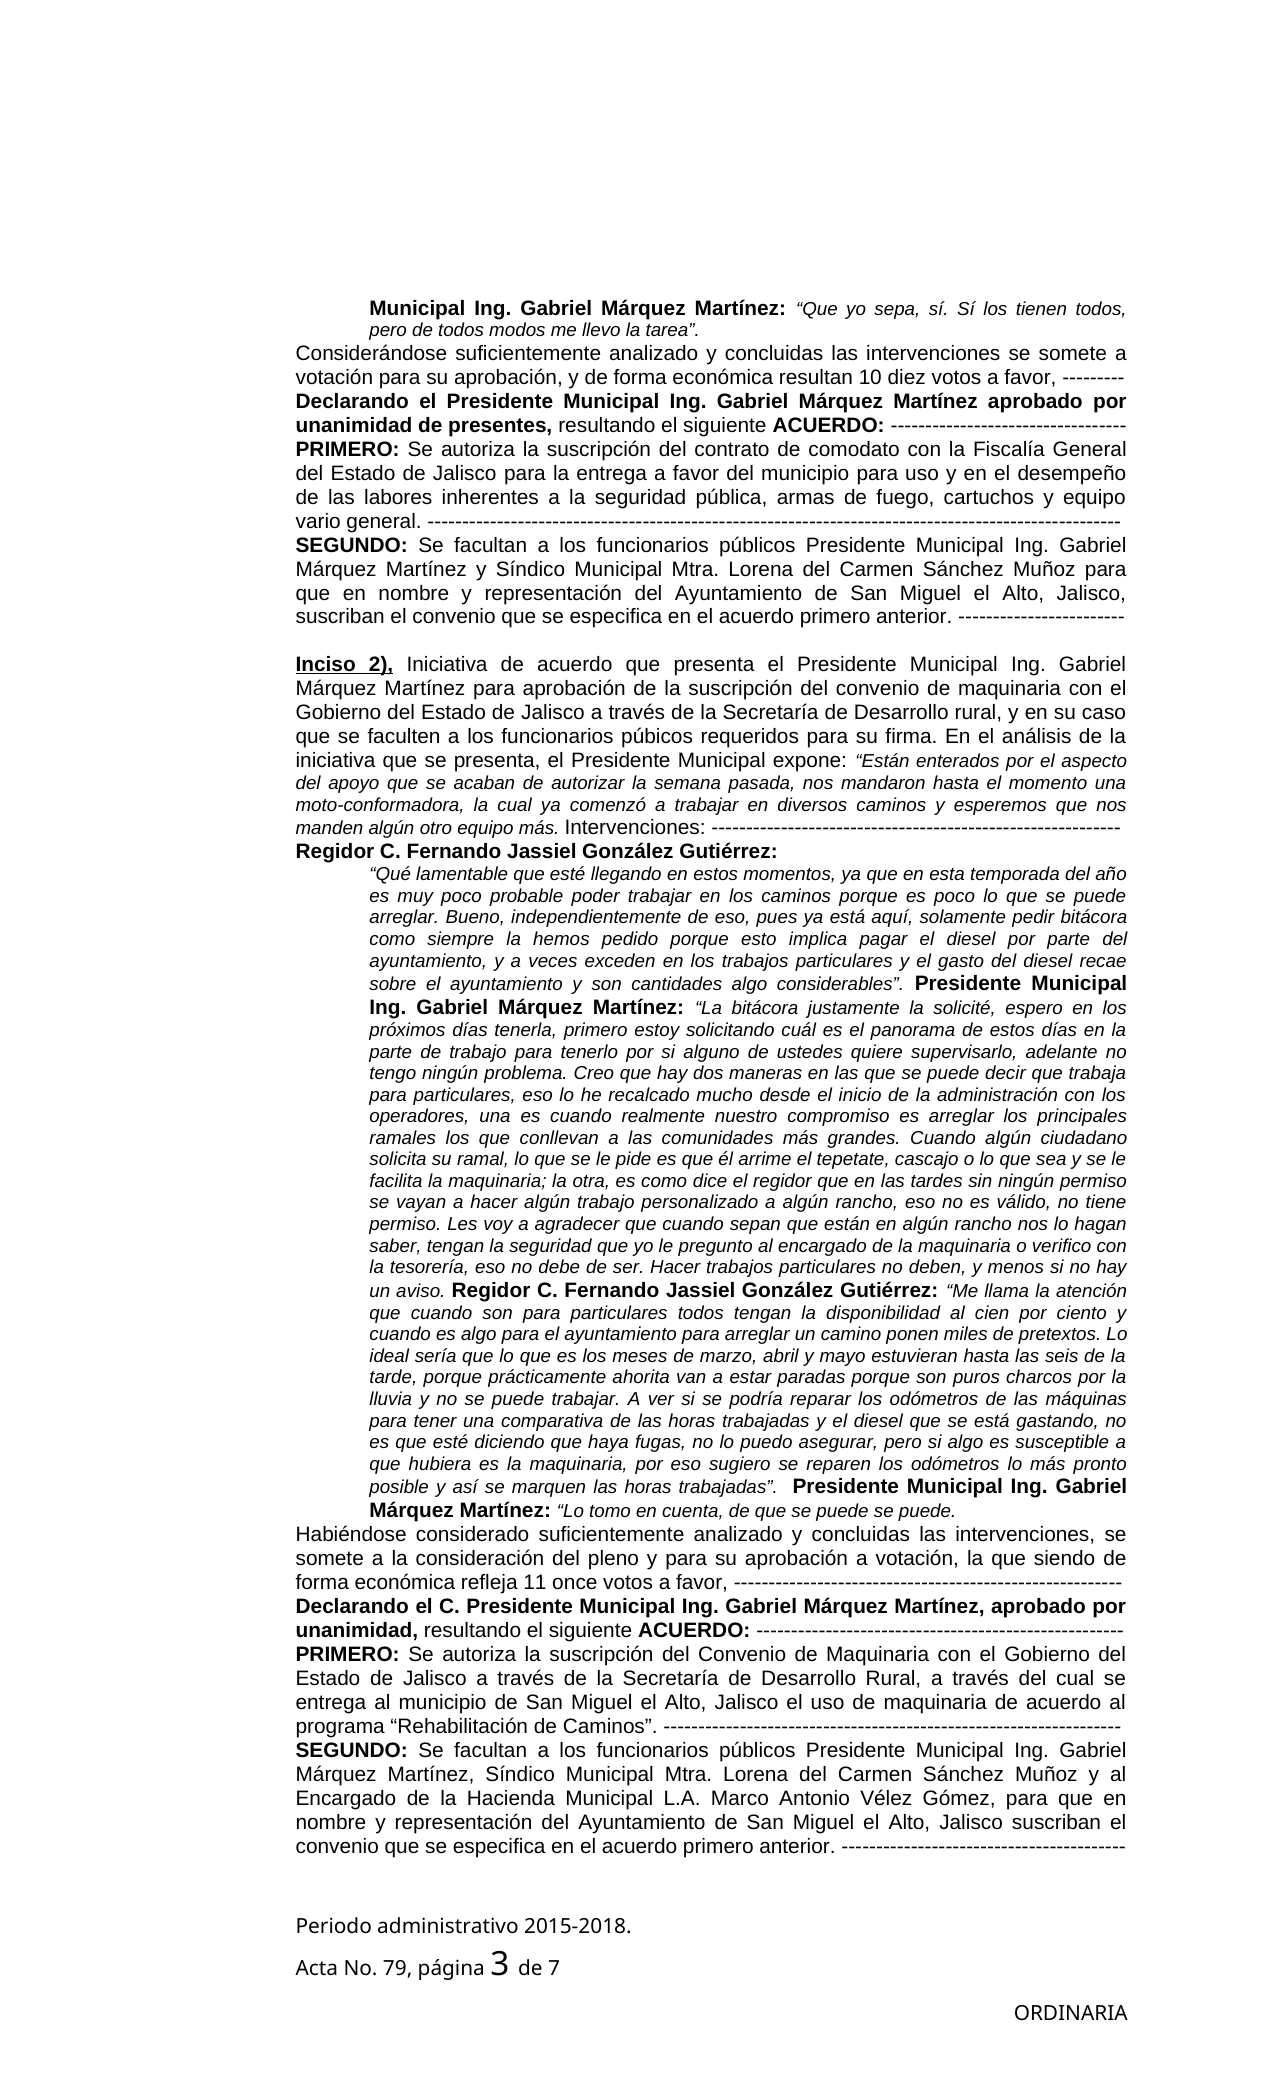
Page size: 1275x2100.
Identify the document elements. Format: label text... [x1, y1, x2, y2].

text SEGUNDO: Se facultan a los funcionarios públicos Presidente Municipal Ing. Gabriel Márquez Martínez y Síndico Municipal Mtra. Lorena del Carmen Sánchez Muñoz para que en nombre y representación del Ayuntamiento de San Miguel el Alto, Jalisco, suscriban el convenio que se especifica en el acuerdo primero anterior. ------------------------ [295, 532, 1127, 628]
text Habiéndose considerado suficientemente analizado y concluidas las intervenciones, se somete a la consideración del pleno y para su aprobación a votación, la que siendo de forma económica refleja 11 once votos a favor, -------------------------------------------------------- [295, 1522, 1127, 1594]
text Declarando el C. Presidente Municipal Ing. Gabriel Márquez Martínez, aprobado por unanimidad, resultando el siguiente ACUERDO: ----------------------------------------------------- [295, 1594, 1127, 1642]
text Inciso 2), Iniciativa de acuerdo que presenta el Presidente Municipal Ing. Gabriel Márquez Martínez para aprobación de la suscripción del convenio de maquinaria con el Gobierno del Estado de Jalisco a través de la Secretaría de Desarrollo rural, y en su caso que se faculten a los funcionarios púbicos requeridos para su firma. En el análisis de la iniciativa que se presenta, el Presidente Municipal expone: “Están enterados por el aspecto del apoyo que se acaban de autorizar la semana pasada, nos mandaron hasta el momento una moto-conformadora, la cual ya comenzó a trabajar en diversos caminos y esperemos que nos manden algún otro equipo más. Intervenciones: ----------------------------------------------------------- [295, 652, 1127, 839]
text “Qué lamentable que esté llegando en estos momentos, ya que en esta temporada del año es muy poco probable poder trabajar en los caminos porque es poco lo que se puede arreglar. Bueno, independientemente de eso, pues ya está aquí, solamente pedir bitácora como siempre la hemos pedido porque esto implica pagar el diesel por parte del ayuntamiento, y a veces exceden en los trabajos particulares y el gasto del diesel recae sobre el ayuntamiento y son cantidades algo considerables”. Presidente Municipal Ing. Gabriel Márquez Martínez: “La bitácora justamente la solicité, espero en los próximos días tenerla, primero estoy solicitando cuál es el panorama de estos días en la parte de trabajo para tenerlo por si alguno de ustedes quiere supervisarlo, adelante no tengo ningún problema. Creo que hay dos maneras en las que se puede decir que trabaja para particulares, eso lo he recalcado mucho desde el inicio de la administración con los operadores, una es cuando realmente nuestro compromiso es arreglar los principales ramales los que conllevan a las comunidades más grandes. Cuando algún ciudadano solicita su ramal, lo que se le pide es que él arrime el tepetate, cascajo o lo que sea y se le facilita la maquinaria; la otra, es como dice el regidor que en las tardes sin ningún permiso se vayan a hacer algún trabajo personalizado a algún rancho, eso no es válido, no tiene permiso. Les voy a agradecer que cuando sepan que están en algún rancho nos lo hagan saber, tengan la seguridad que yo le pregunto al encargado de la maquinaria o verifico con la tesorería, eso no debe de ser. Hacer trabajos particulares no deben, y menos si no hay un aviso. Regidor C. Fernando Jassiel González Gutiérrez: “Me llama la atención que cuando son para particulares todos tengan la disponibilidad al cien por ciento y cuando es algo para el ayuntamiento para arreglar un camino ponen miles de pretextos. Lo ideal sería que lo que es los meses de marzo, abril y mayo estuvieran hasta las seis de la tarde, porque prácticamente ahorita van a estar paradas porque son puros charcos por la lluvia y no se puede trabajar. A ver si se podría reparar los odómetros de las máquinas para tener una comparativa de las horas trabajadas y el diesel que se está gastando, no es que esté diciendo que haya fugas, no lo puedo asegurar, pero si algo es susceptible a que hubiera es la maquinaria, por eso sugiero se reparen los odómetros lo más pronto posible y así se marquen las horas trabajadas”. Presidente Municipal Ing. Gabriel Márquez Martínez: “Lo tomo en cuenta, de que se puede se puede. [369, 863, 1127, 1522]
text PRIMERO: Se autoriza la suscripción del Convenio de Maquinaria con el Gobierno del Estado de Jalisco a través de la Secretaría de Desarrollo Rural, a través del cual se entrega al municipio de San Miguel el Alto, Jalisco el uso de maquinaria de acuerdo al programa “Rehabilitación de Caminos”. ------------------------------------------------------------------ [295, 1642, 1127, 1738]
text PRIMERO: Se autoriza la suscripción del contrato de comodato con la Fiscalía General del Estado de Jalisco para la entrega a favor del municipio para uso y en el desempeño de las labores inherentes a la seguridad pública, armas de fuego, cartuchos y equipo vario general. ---------------------------------------------------------------------------------------------------- [295, 437, 1127, 532]
text Considerándose suficientemente analizado y concluidas las intervenciones se somete a votación para su aprobación, y de forma económica resultan 10 diez votos a favor, --------- [295, 341, 1127, 389]
text SEGUNDO: Se facultan a los funcionarios públicos Presidente Municipal Ing. Gabriel Márquez Martínez, Síndico Municipal Mtra. Lorena del Carmen Sánchez Muñoz y al Encargado de la Hacienda Municipal L.A. Marco Antonio Vélez Gómez, para que en nombre y representación del Ayuntamiento de San Miguel el Alto, Jalisco suscriban el convenio que se especifica en el acuerdo primero anterior. ----------------------------------------- [295, 1738, 1127, 1857]
text Declarando el Presidente Municipal Ing. Gabriel Márquez Martínez aprobado por unanimidad de presentes, resultando el siguiente ACUERDO: ---------------------------------- [295, 389, 1127, 437]
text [369, 295, 1127, 341]
text Regidor C. Fernando Jassiel González Gutiérrez: [295, 839, 1127, 863]
